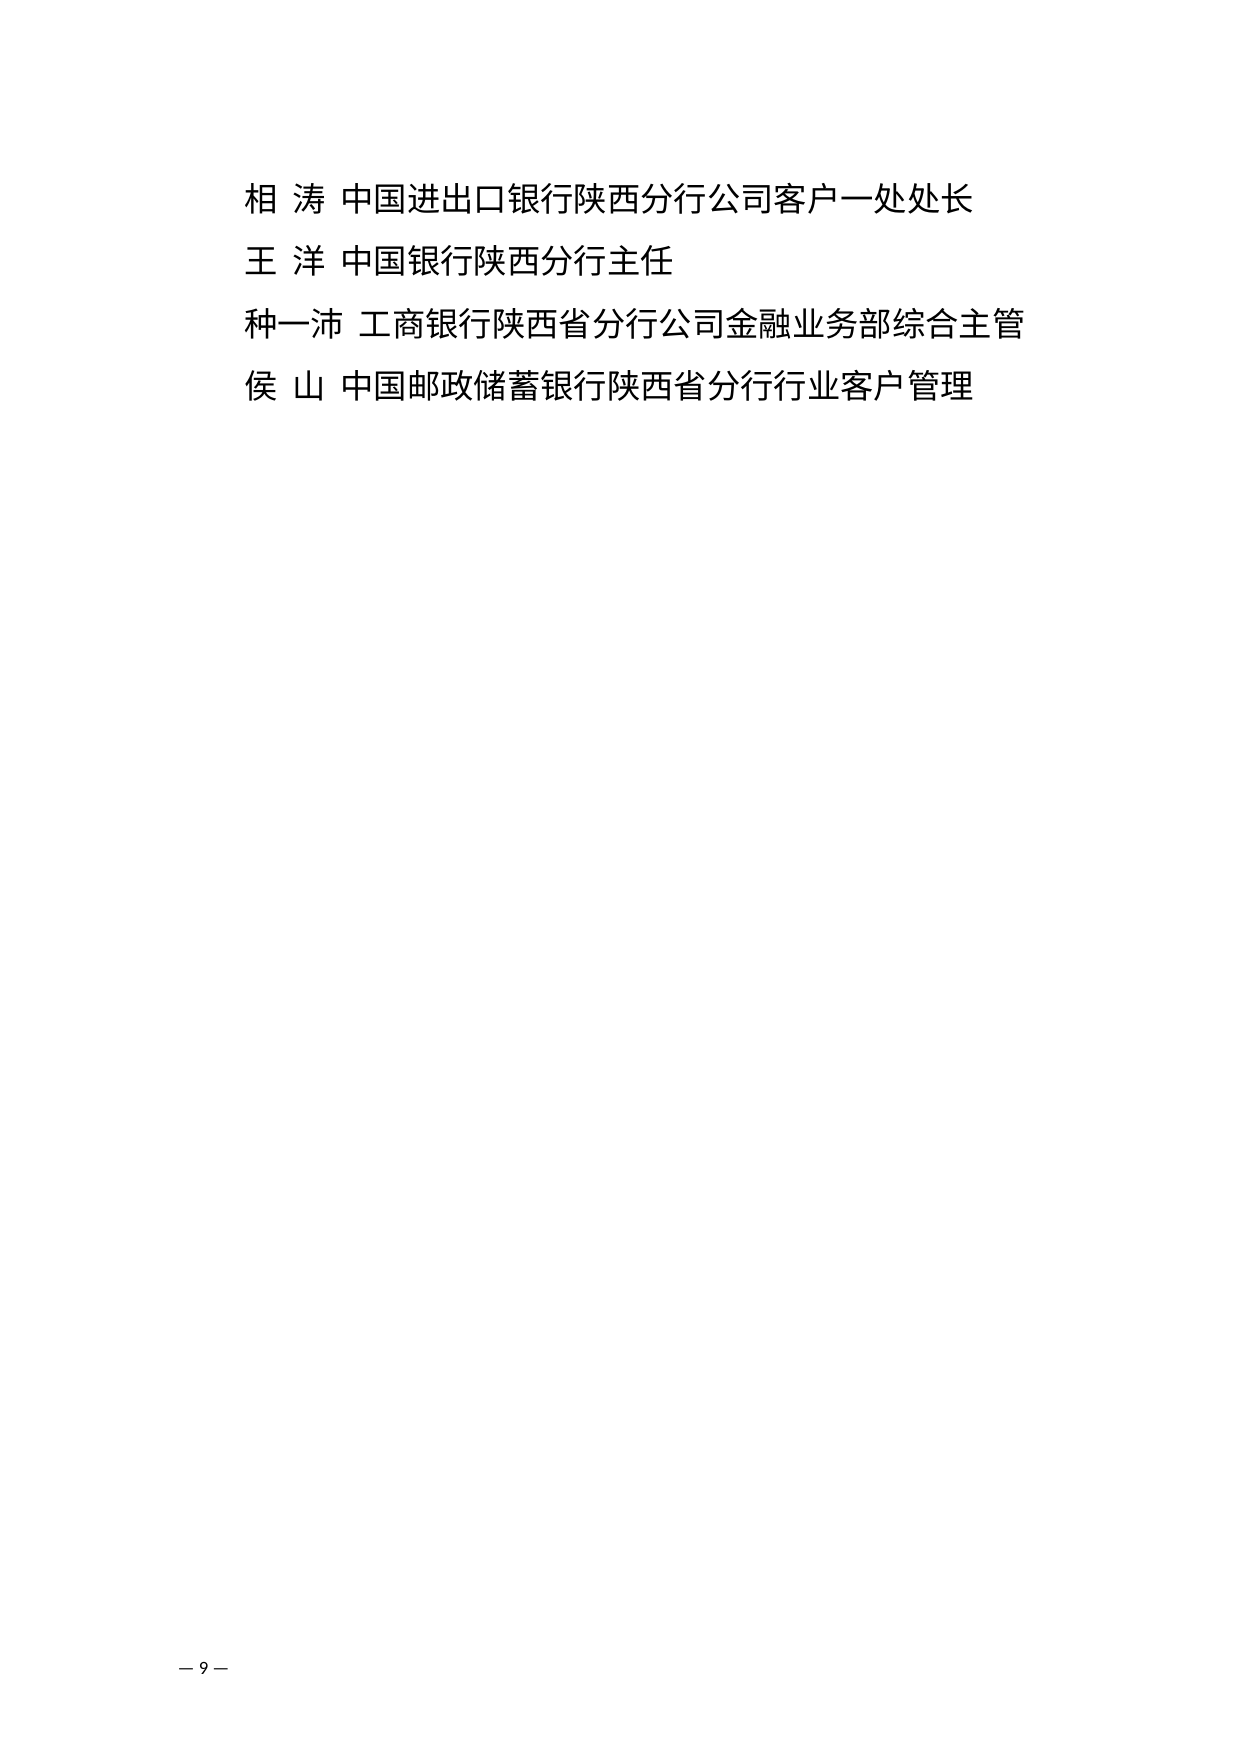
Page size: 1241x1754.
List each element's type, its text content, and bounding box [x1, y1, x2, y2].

list 相 涛 中国进出口银行陕西分行公司客户一处处长 [177, 162, 1063, 224]
list 侯 山 中国邮政储蓄银行陕西省分行行业客户管理 [177, 348, 1063, 411]
list 王 洋 中国银行陕西分行主任 [177, 224, 1063, 286]
list 种一沛 工商银行陕西省分行公司金融业务部综合主管 [177, 286, 1063, 348]
